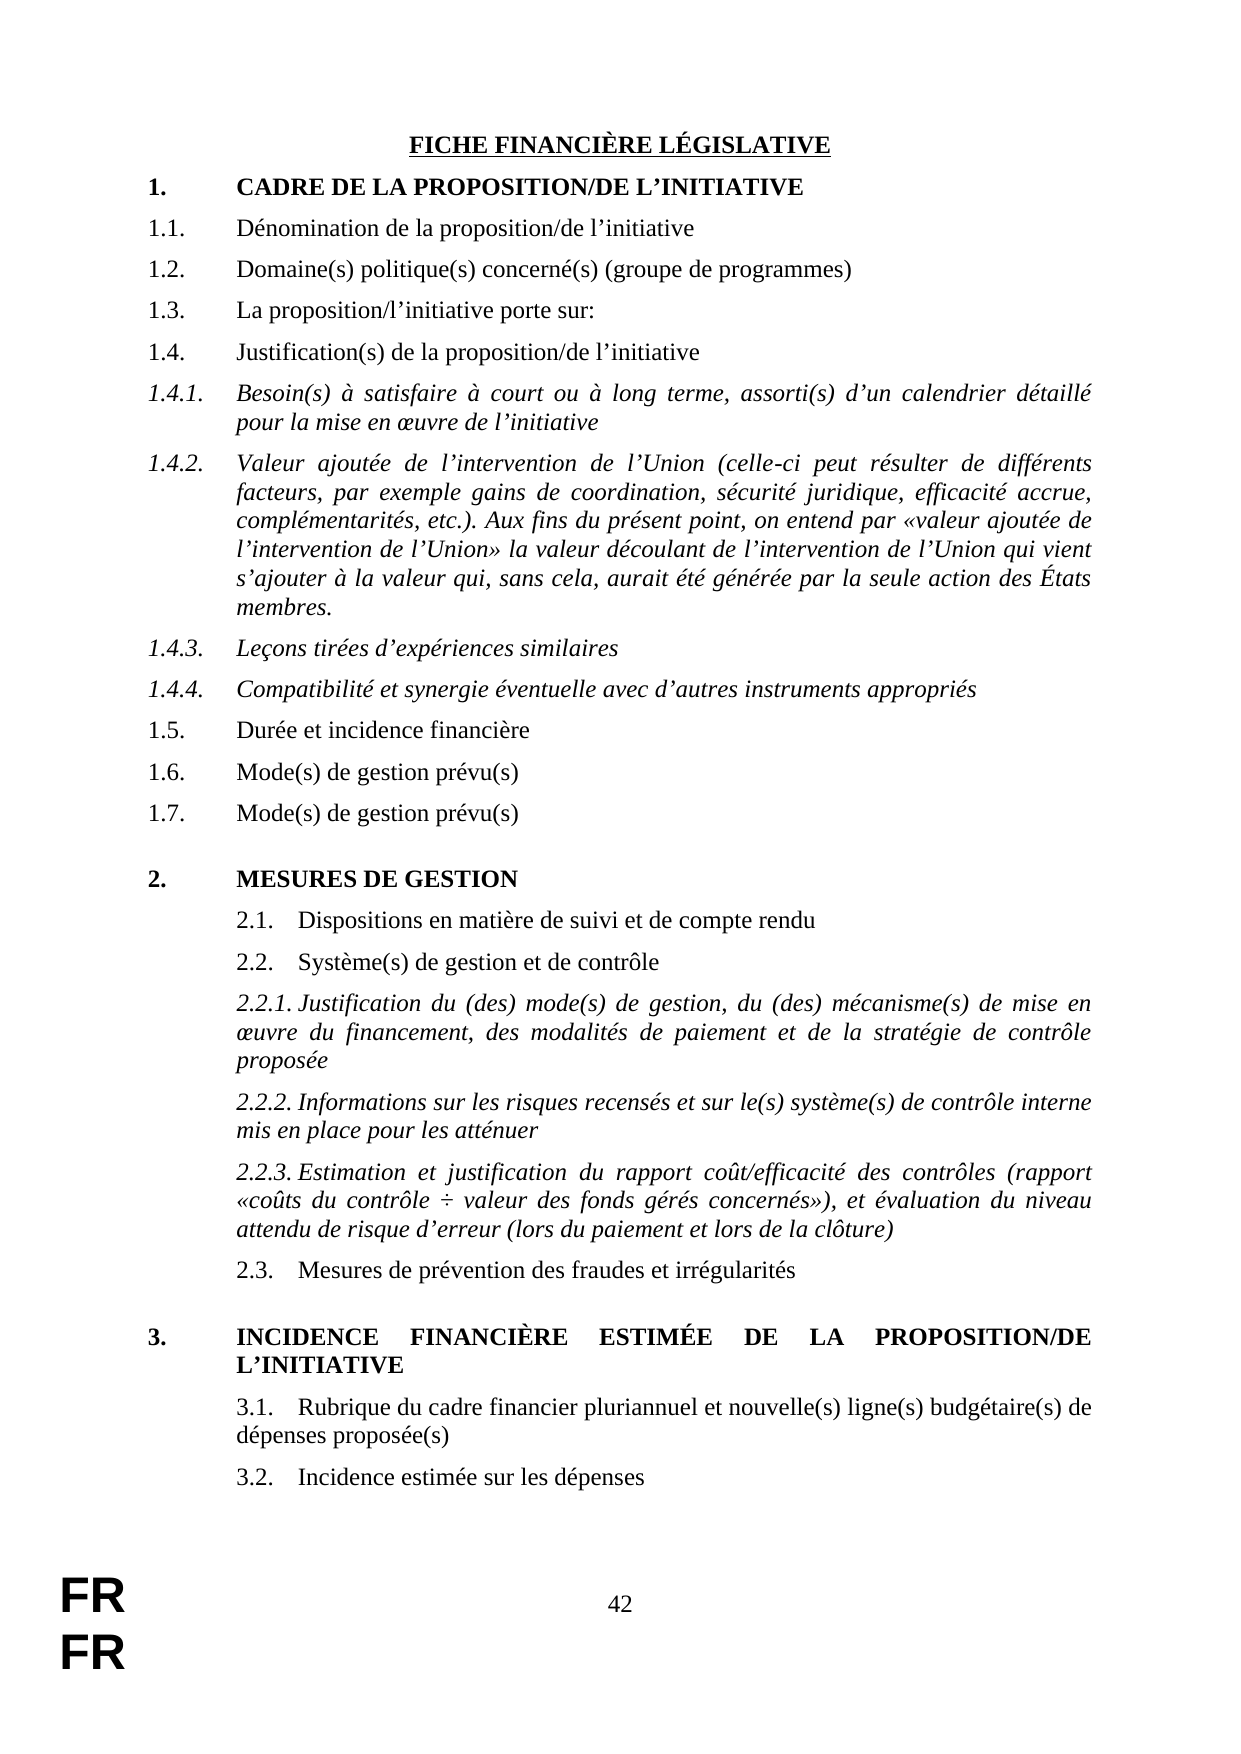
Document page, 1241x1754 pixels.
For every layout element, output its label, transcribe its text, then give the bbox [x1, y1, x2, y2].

text 1.4.3. Leçons tirées d’expériences similaires [148, 633, 1092, 662]
text 1.1. Dénomination de la proposition/de l’initiative [148, 213, 1092, 242]
text 3.1. Rubrique du cadre financier pluriannuel et nouvelle(s) ligne(s) budgétaire(s) de dépenses proposée(s) [148, 1392, 1092, 1449]
text 2. MESURES DE GESTION [148, 864, 1092, 893]
text FICHE FINANCIÈRE LÉGISLATIVE [148, 131, 1092, 159]
text 2.3. Mesures de prévention des fraudes et irrégularités [148, 1256, 1092, 1284]
text 2.2. Système(s) de gestion et de contrôle [148, 947, 1092, 976]
text 1.7. Mode(s) de gestion prévu(s) [148, 798, 1092, 827]
text 1.4.1. Besoin(s) à satisfaire à court ou à long terme, assorti(s) d’un calendrier détaillé pour la mise en œuvre de l’initiative [148, 378, 1092, 436]
text 1. CADRE DE LA PROPOSITION/DE L’INITIATIVE [148, 172, 1092, 201]
text 1.5. Durée et incidence financière [148, 716, 1092, 744]
text 2.2.3. Estimation et justification du rapport coût/efficacité des contrôles (rapport «coûts du contrôle ÷ valeur des fonds gérés concernés»), et évaluation du niveau attendu de risque d’erreur (lors du paiement et lors de la clôture) [148, 1157, 1092, 1243]
text 1.4.4. Compatibilité et synergie éventuelle avec d’autres instruments appropriés [148, 674, 1092, 703]
text 3. INCIDENCE FINANCIÈRE ESTIMÉE DE LA PROPOSITION/DE L’INITIATIVE [148, 1322, 1092, 1379]
text 1.2. Domaine(s) politique(s) concerné(s) (groupe de programmes) [148, 254, 1092, 283]
text 2.1. Dispositions en matière de suivi et de compte rendu [148, 906, 1092, 934]
text 1.3. La proposition/l’initiative porte sur: [148, 296, 1092, 324]
text 1.4. Justification(s) de la proposition/de l’initiative [148, 337, 1092, 366]
text 3.2. Incidence estimée sur les dépenses [148, 1462, 1092, 1491]
text 2.2.2. Informations sur les risques recensés et sur le(s) système(s) de contrôle interne mis en place pour les atténuer [148, 1087, 1092, 1144]
text 2.2.1. Justification du (des) mode(s) de gestion, du (des) mécanisme(s) de mise en œuvre du financement, des modalités de paiement et de la stratégie de contrôle proposée [148, 988, 1092, 1074]
text 1.4.2. Valeur ajoutée de l’intervention de l’Union (celle-ci peut résulter de différents facteurs, par exemple gains de coordination, sécurité juridique, efficacité accrue, complémentarités, etc.). Aux fins du présent point, on entend par «valeur ajoutée de l’intervention de l’Union» la valeur découlant de l’intervention de l’Union qui vient s’ajouter à la valeur qui, sans cela, aurait été générée par la seule action des États membres. [148, 448, 1092, 621]
text 1.6. Mode(s) de gestion prévu(s) [148, 757, 1092, 786]
